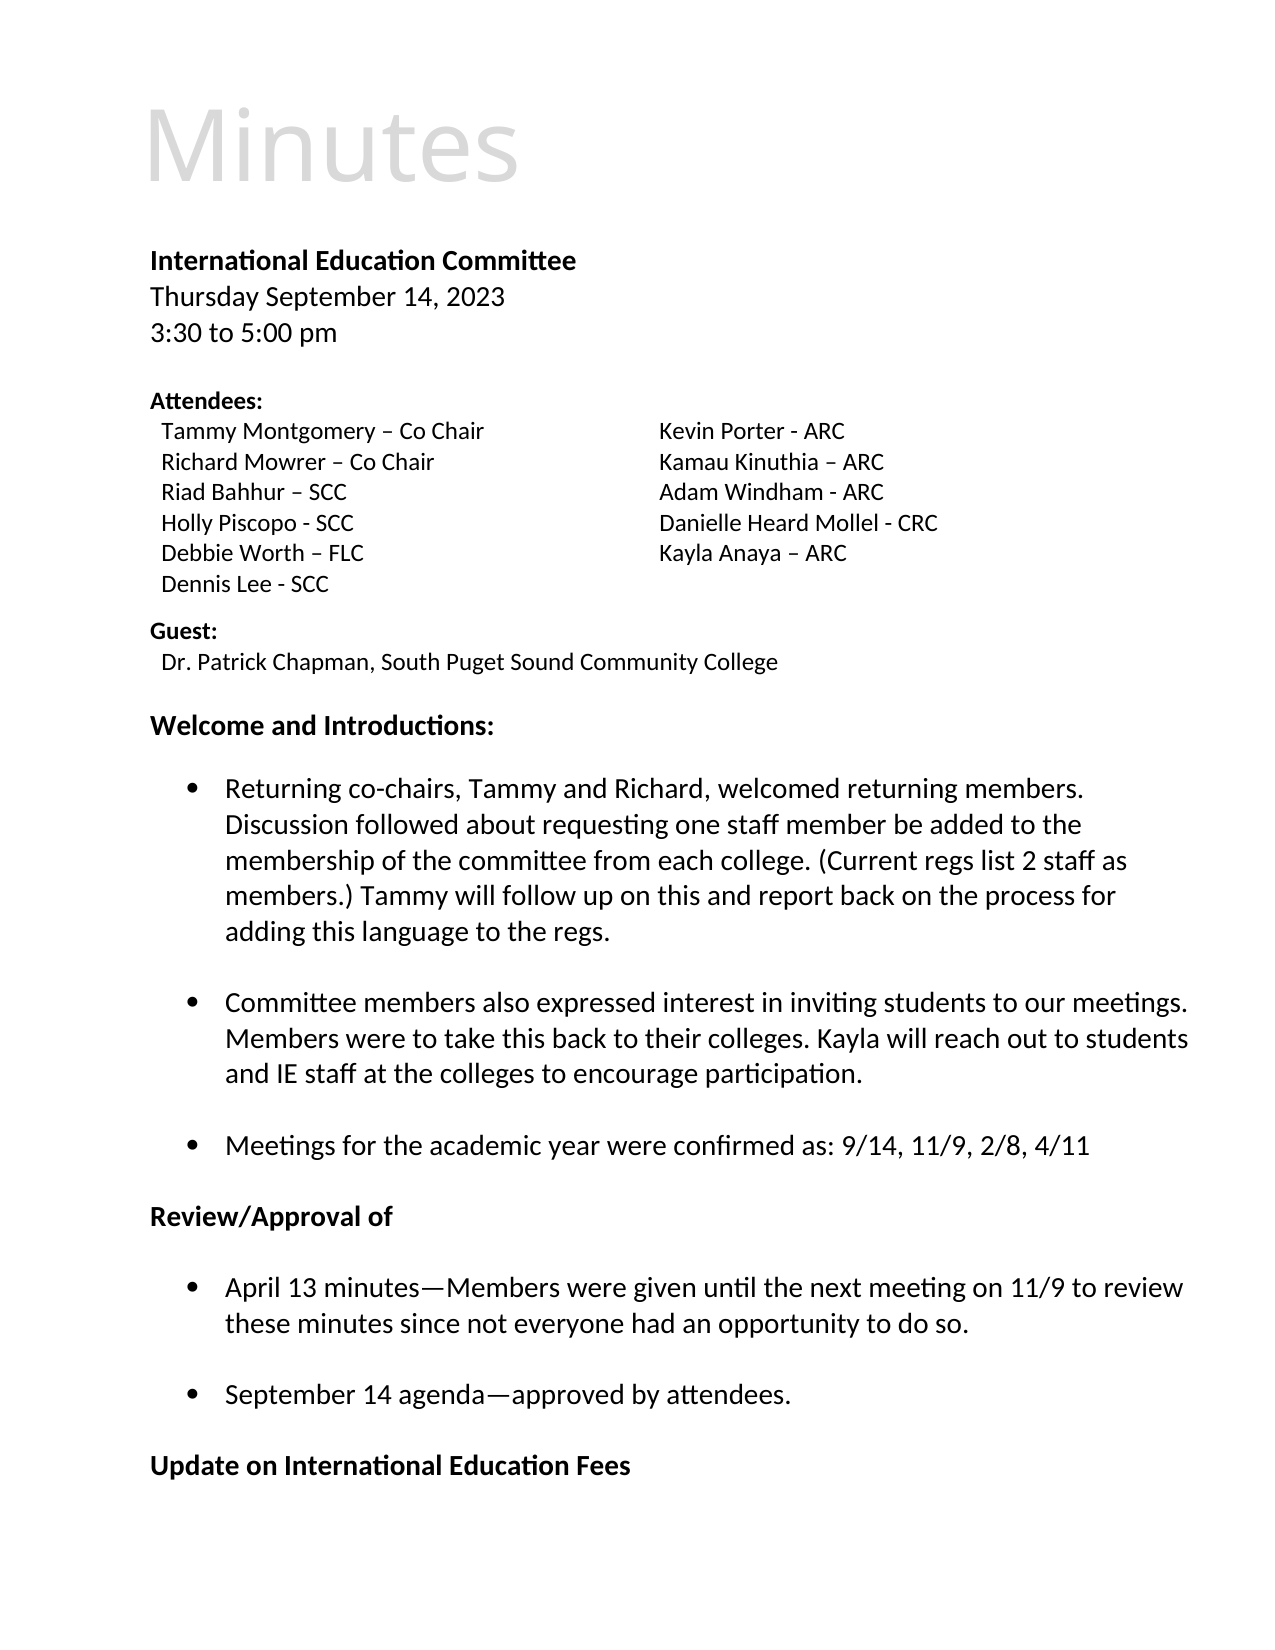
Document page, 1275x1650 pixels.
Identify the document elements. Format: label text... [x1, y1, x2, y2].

text Attendees: [150, 385, 1200, 416]
text Welcome and Introductions: [150, 707, 1200, 742]
list April 13 minutes—Members were given until the next meeting on 11/9 to review these minutes since not everyone had an opportunity to do so. [187, 1269, 1200, 1340]
table_header Tammy Montgomery – Co Chair Richard Mowrer – Co Chair Riad Bahhur – SCC Holly Piscopo - SCC Debbie Worth – FLC Dennis Lee - SCC [150, 416, 648, 615]
subtitle Minutes [141, 75, 1200, 211]
text 3:30 to 5:00 pm [150, 314, 1200, 349]
table_header Kevin Porter - ARC Kamau Kinuthia – ARC Adam Windham - ARC Danielle Heard Mollel - CRC Kayla Anaya – ARC [648, 416, 1146, 615]
list Returning co-chairs, Tammy and Richard, welcomed returning members. Discussion followed about requesting one staff member be added to the membership of the committee from each college. (Current regs list 2 staff as members.) Tammy will follow up on this and report back on the process for adding this language to the regs. [187, 770, 1200, 948]
text Dr. Patrick Chapman, South Puget Sound Community College [150, 646, 1200, 676]
list September 14 agenda—approved by attendees. [187, 1376, 1200, 1412]
text Thursday September 14, 2023 [150, 278, 1200, 314]
text Review/Approval of [150, 1198, 1200, 1233]
text International Education Committee [150, 242, 1200, 278]
list Meetings for the academic year were confirmed as: 9/14, 11/9, 2/8, 4/11 [187, 1127, 1200, 1162]
text Update on International Education Fees [150, 1447, 1200, 1483]
list Committee members also expressed interest in inviting students to our meetings. Members were to take this back to their colleges. Kayla will reach out to students and IE staff at the colleges to encourage participation. [187, 984, 1200, 1091]
text Guest: [150, 615, 1200, 646]
